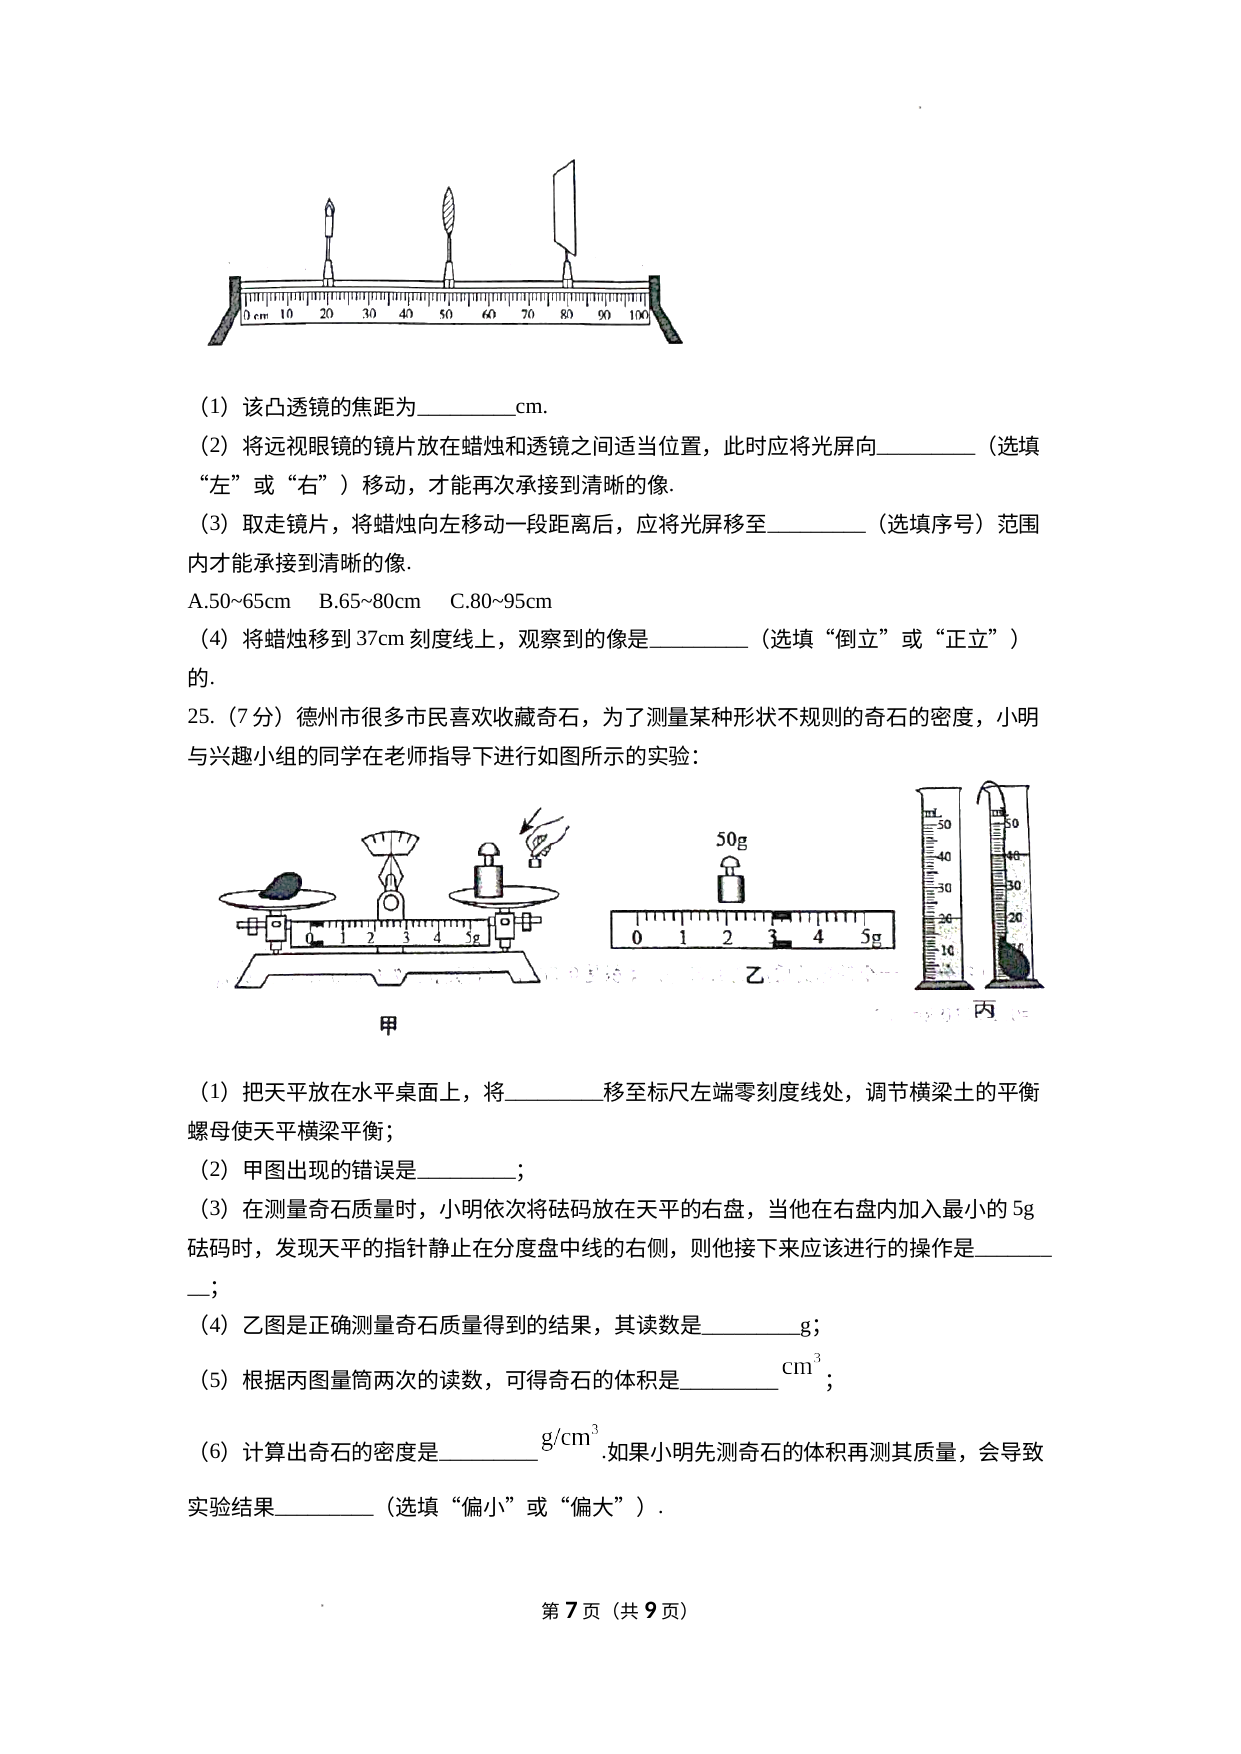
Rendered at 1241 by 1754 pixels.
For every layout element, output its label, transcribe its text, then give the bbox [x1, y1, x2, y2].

text （6）计算出奇石的密度是_________.如果小明先测奇石的体积再测其质量，会导致实验结果_________（选填“偏小”或“偏大”）. [187, 1418, 1053, 1522]
text （3）取走镜片，将蜡烛向左移动一段距离后，应将光屏移至_________（选填序号）范围内才能承接到清晰的像. [187, 506, 1053, 578]
text （3）在测量奇石质量时，小明依次将砝码放在天平的右盘，当他在右盘内加入最小的5g砝码时，发现天平的指针静止在分度盘中线的右侧，则他接下来应该进行的操作是_________； [187, 1191, 1053, 1302]
text （4）乙图是正确测量奇石质量得到的结果，其读数是_________g； [187, 1308, 1053, 1340]
text A.50~65cm B.65~80cm C.80~95cm [187, 584, 1053, 617]
text （2）将远视眼镜的镜片放在蜡烛和透镜之间适当位置，此时应将光屏向_________（选填“左”或“右”）移动，才能再次承接到清晰的像. [187, 429, 1053, 500]
text （4）将蜡烛移到37cm刻度线上，观察到的像是_________（选填“倒立”或“正立”）的. [187, 622, 1053, 693]
text （5）根据丙图量筒两次的读数，可得奇石的体积是_________； [187, 1347, 1053, 1412]
picture [187, 156, 706, 354]
text 25.（7分）德州市很多市民喜欢收藏奇石，为了测量某种形状不规则的奇石的密度，小明与兴趣小组的同学在老师指导下进行如图所示的实验： [187, 699, 1053, 771]
picture [187, 776, 1054, 1042]
text （2）甲图出现的错误是_________； [187, 1152, 1053, 1185]
text （1）该凸透镜的焦距为_________cm. [187, 390, 1053, 422]
text （1）把天平放在水平桌面上，将_________移至标尺左端零刻度线处，调节横梁土的平衡螺母使天平横梁平衡； [187, 1075, 1053, 1146]
